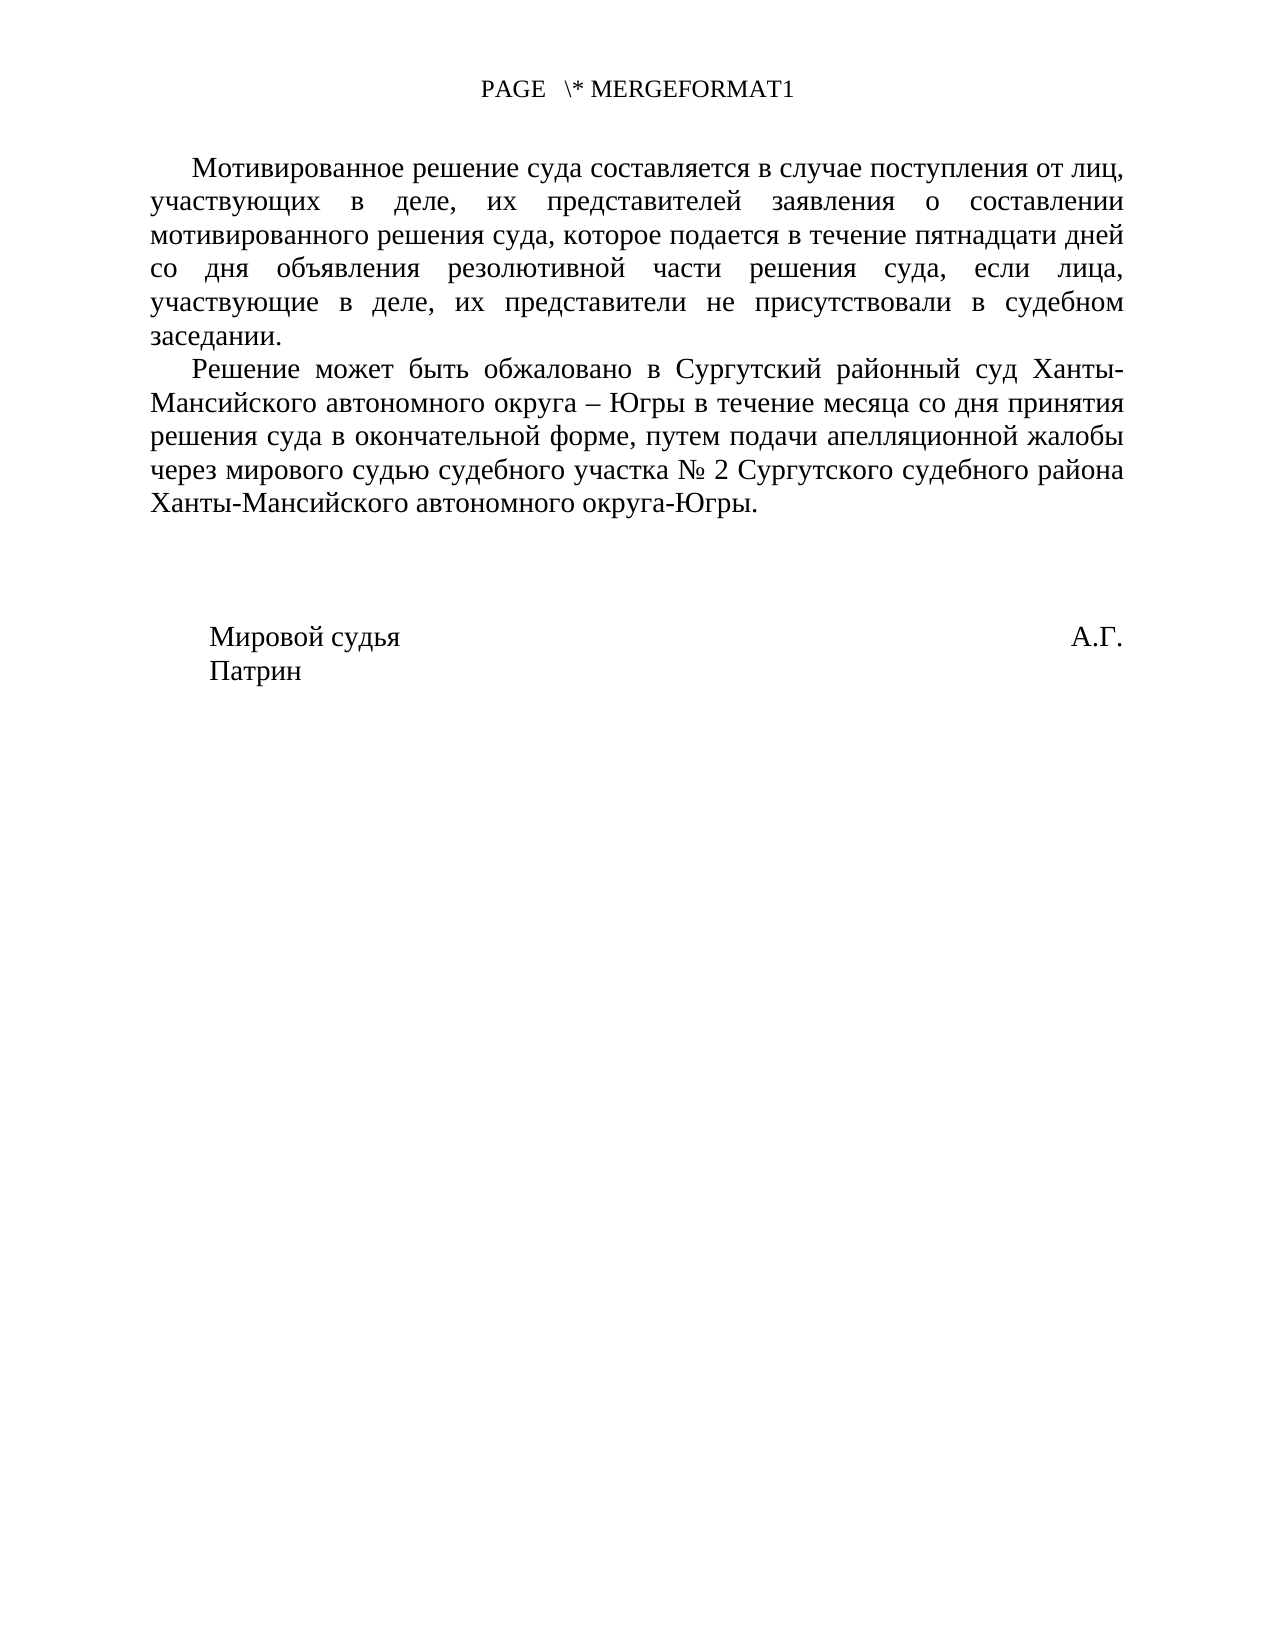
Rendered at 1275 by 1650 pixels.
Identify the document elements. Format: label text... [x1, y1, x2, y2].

text Мотивированное решение суда составляется в случае поступления от лиц, участвующих в деле, их представителей заявления о составлении мотивированного решения суда, которое подается в течение пятнадцати дней со дня объявления резолютивной части решения суда, если лица, участвующие в деле, их представители не присутствовали в судебном заседании. [150, 150, 1125, 351]
text Мировой судья А.Г. Патрин [209, 619, 1125, 687]
text Решение может быть обжаловано в Сургутский районный суд Ханты-Мансийского автономного округа – Югры в течение месяца со дня принятия решения суда в окончательной форме, путем подачи апелляционной жалобы через мирового судью судебного участка № 2 Сургутского судебного района Ханты-Мансийского автономного округа-Югры. [150, 351, 1125, 519]
